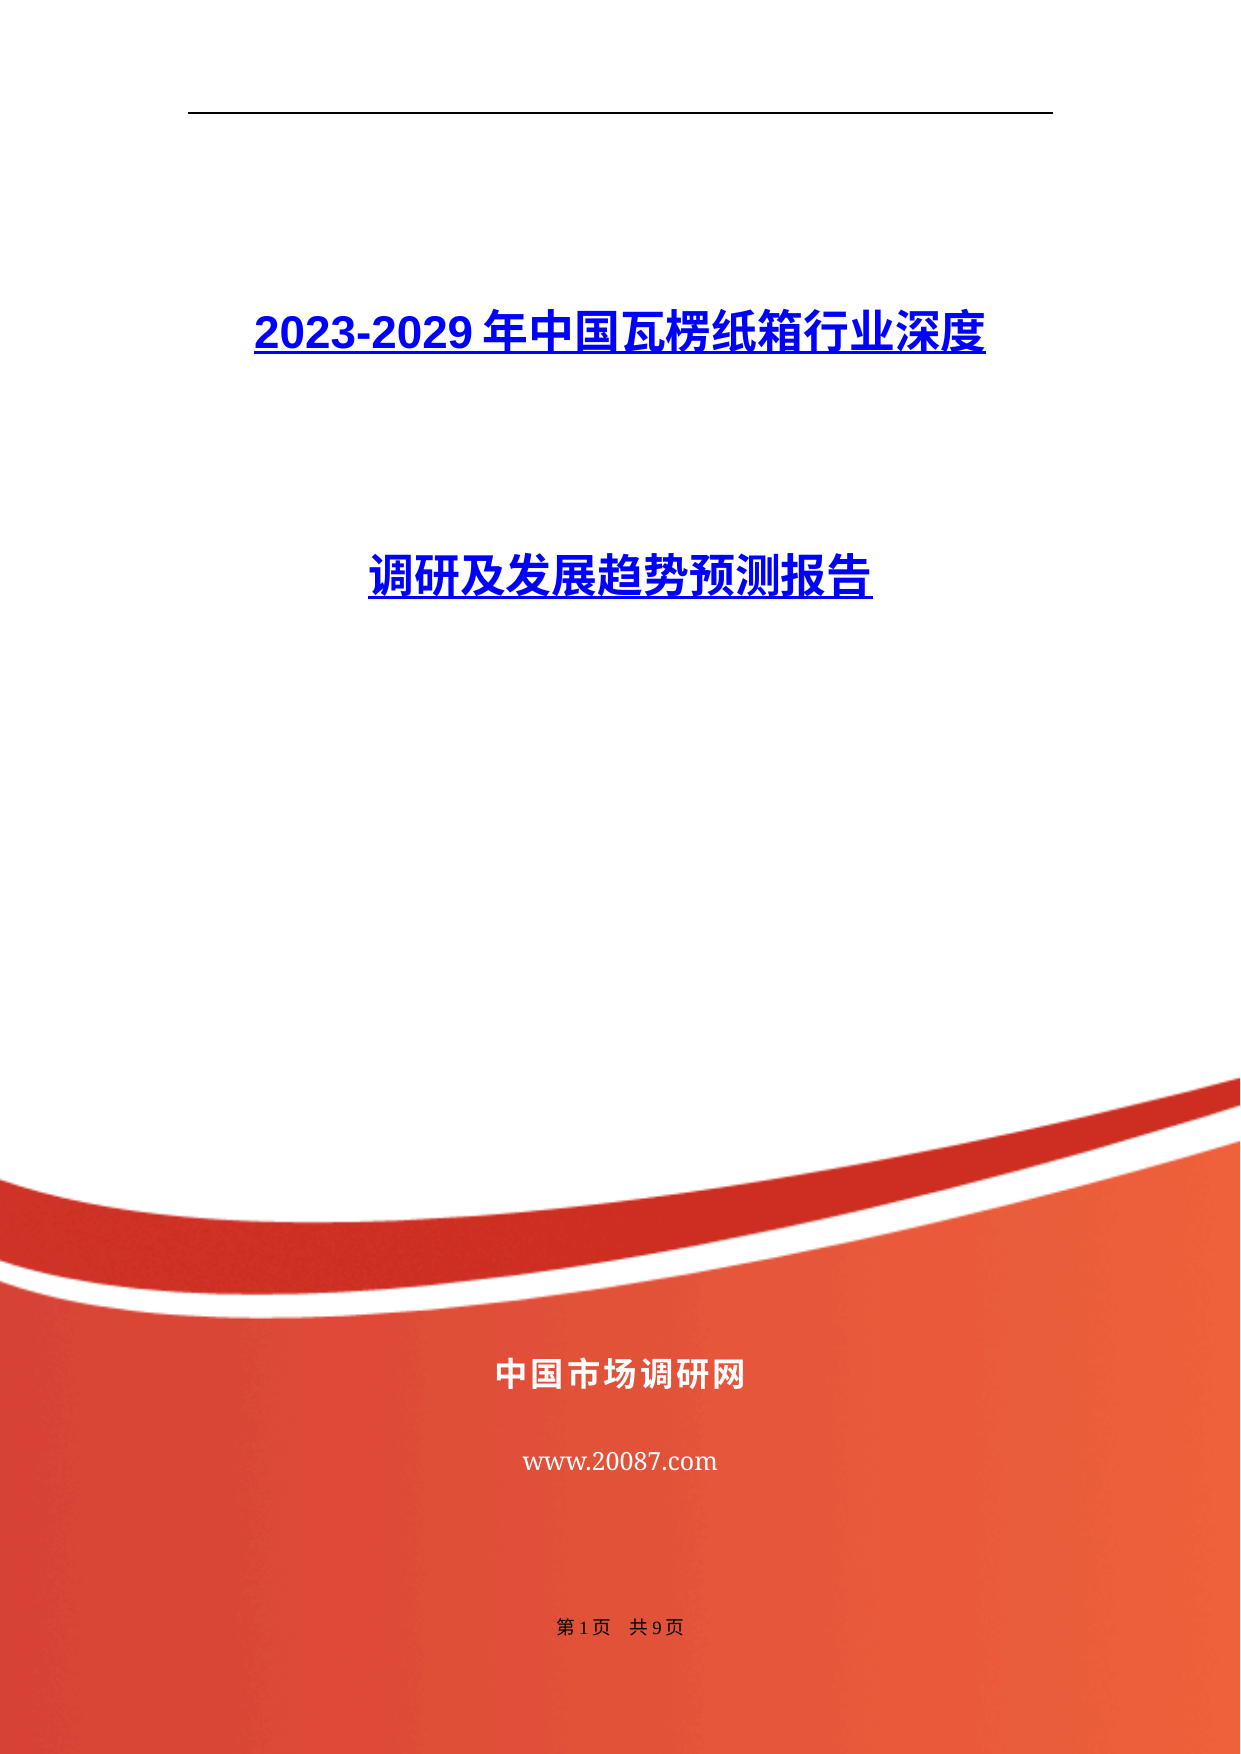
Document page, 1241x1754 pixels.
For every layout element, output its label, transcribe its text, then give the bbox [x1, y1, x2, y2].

text www.20087.com [187, 1428, 1053, 1493]
table_header 2023-2029年中国瓦楞纸箱行业深度调研及发展趋势预测报告 [188, 207, 1053, 773]
subtitle 中国市场调研网 [187, 1339, 1053, 1404]
picture [0, 1006, 1241, 1754]
